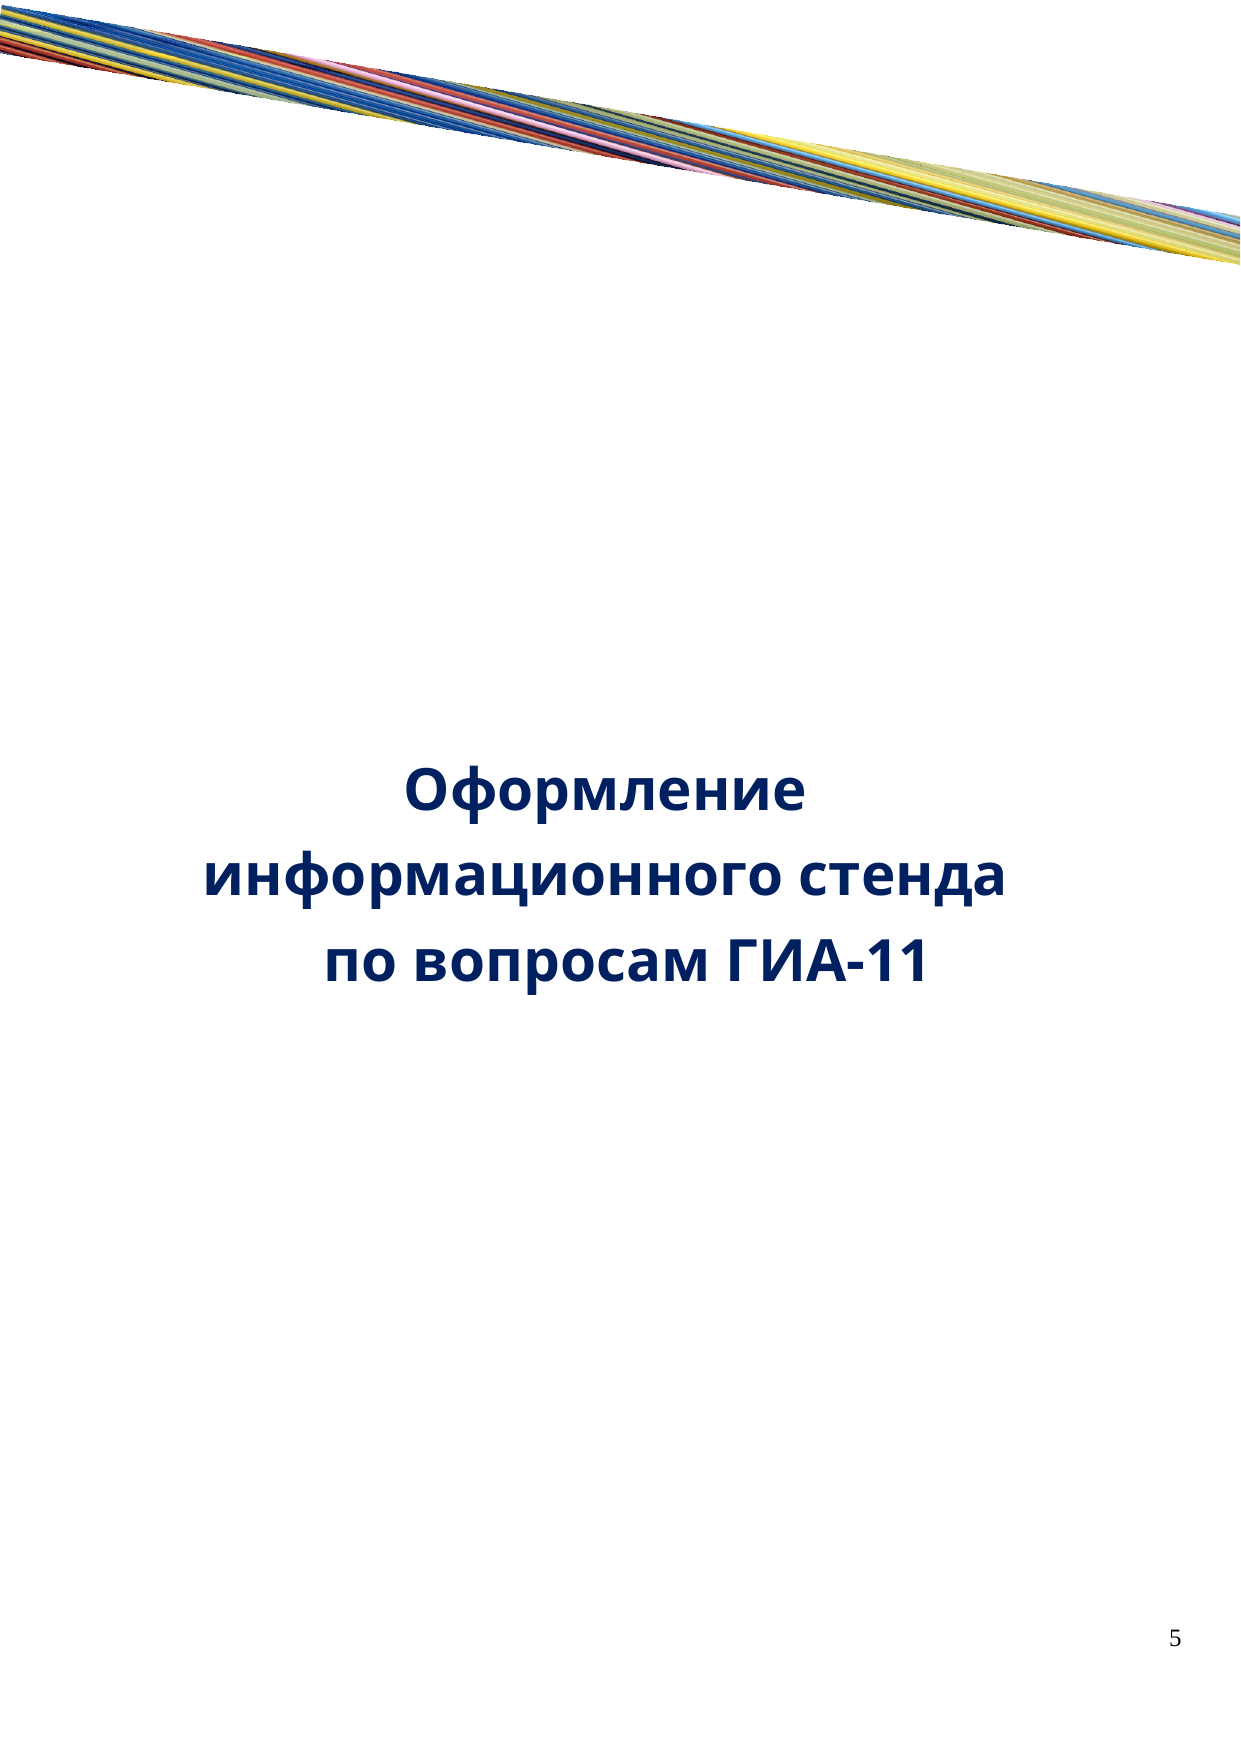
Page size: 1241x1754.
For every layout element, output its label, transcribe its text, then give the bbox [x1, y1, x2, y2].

text информационного стенда [29, 833, 1181, 913]
text по вопросам ГИА-11 [74, 919, 1181, 999]
text Оформление [29, 747, 1181, 827]
picture [0, 5, 1241, 265]
